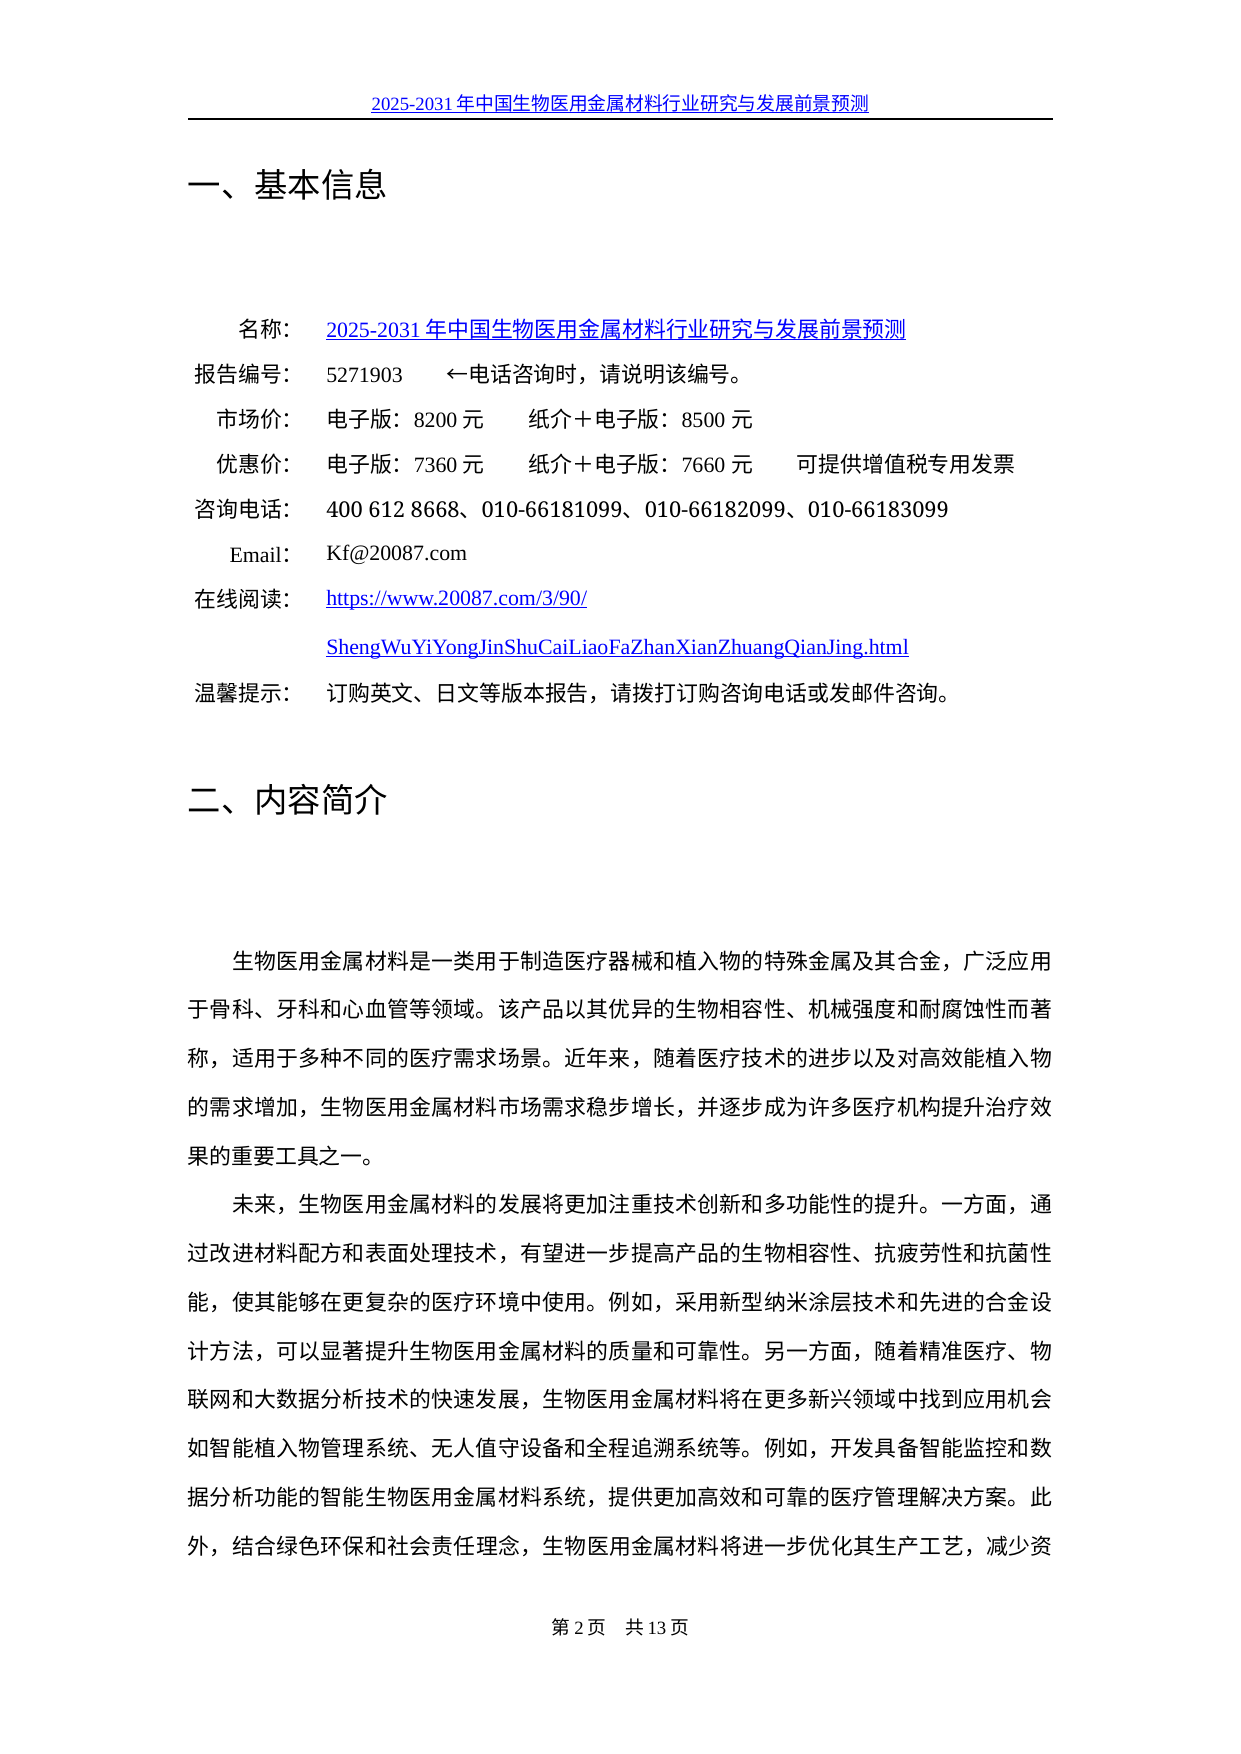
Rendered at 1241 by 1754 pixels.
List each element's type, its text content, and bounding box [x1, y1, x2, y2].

table_cell 优惠价： [167, 447, 315, 492]
title 二、内容简介 [187, 766, 1053, 831]
table_cell 电子版：7360 元 纸介＋电子版：7660 元 可提供增值税专用发票 [315, 447, 1073, 492]
table_cell Kf@20087.com [315, 537, 1073, 582]
table_cell [315, 582, 1073, 675]
table_cell 温馨提示： [167, 675, 315, 720]
table_header 2025-2031年中国生物医用金属材料行业研究与发展前景预测 [315, 312, 1073, 357]
title 一、基本信息 [187, 150, 1053, 215]
table_cell 订购英文、日文等版本报告，请拨打订购咨询电话或发邮件咨询。 [315, 675, 1073, 720]
table_cell 5271903 ←电话咨询时，请说明该编号。 [315, 357, 1073, 402]
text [187, 943, 1053, 1561]
table_cell 400 612 8668、010-66181099、010-66182099、010-66183099 [315, 492, 1073, 537]
table_cell 电子版：8200 元 纸介＋电子版：8500 元 [315, 402, 1073, 447]
table_cell 报告编号： [167, 357, 315, 402]
table_cell 在线阅读： [167, 582, 315, 675]
table_cell 咨询电话： [167, 492, 315, 537]
table_cell Email： [167, 537, 315, 582]
table_header 名称： [167, 312, 315, 357]
table_cell 市场价： [167, 402, 315, 447]
